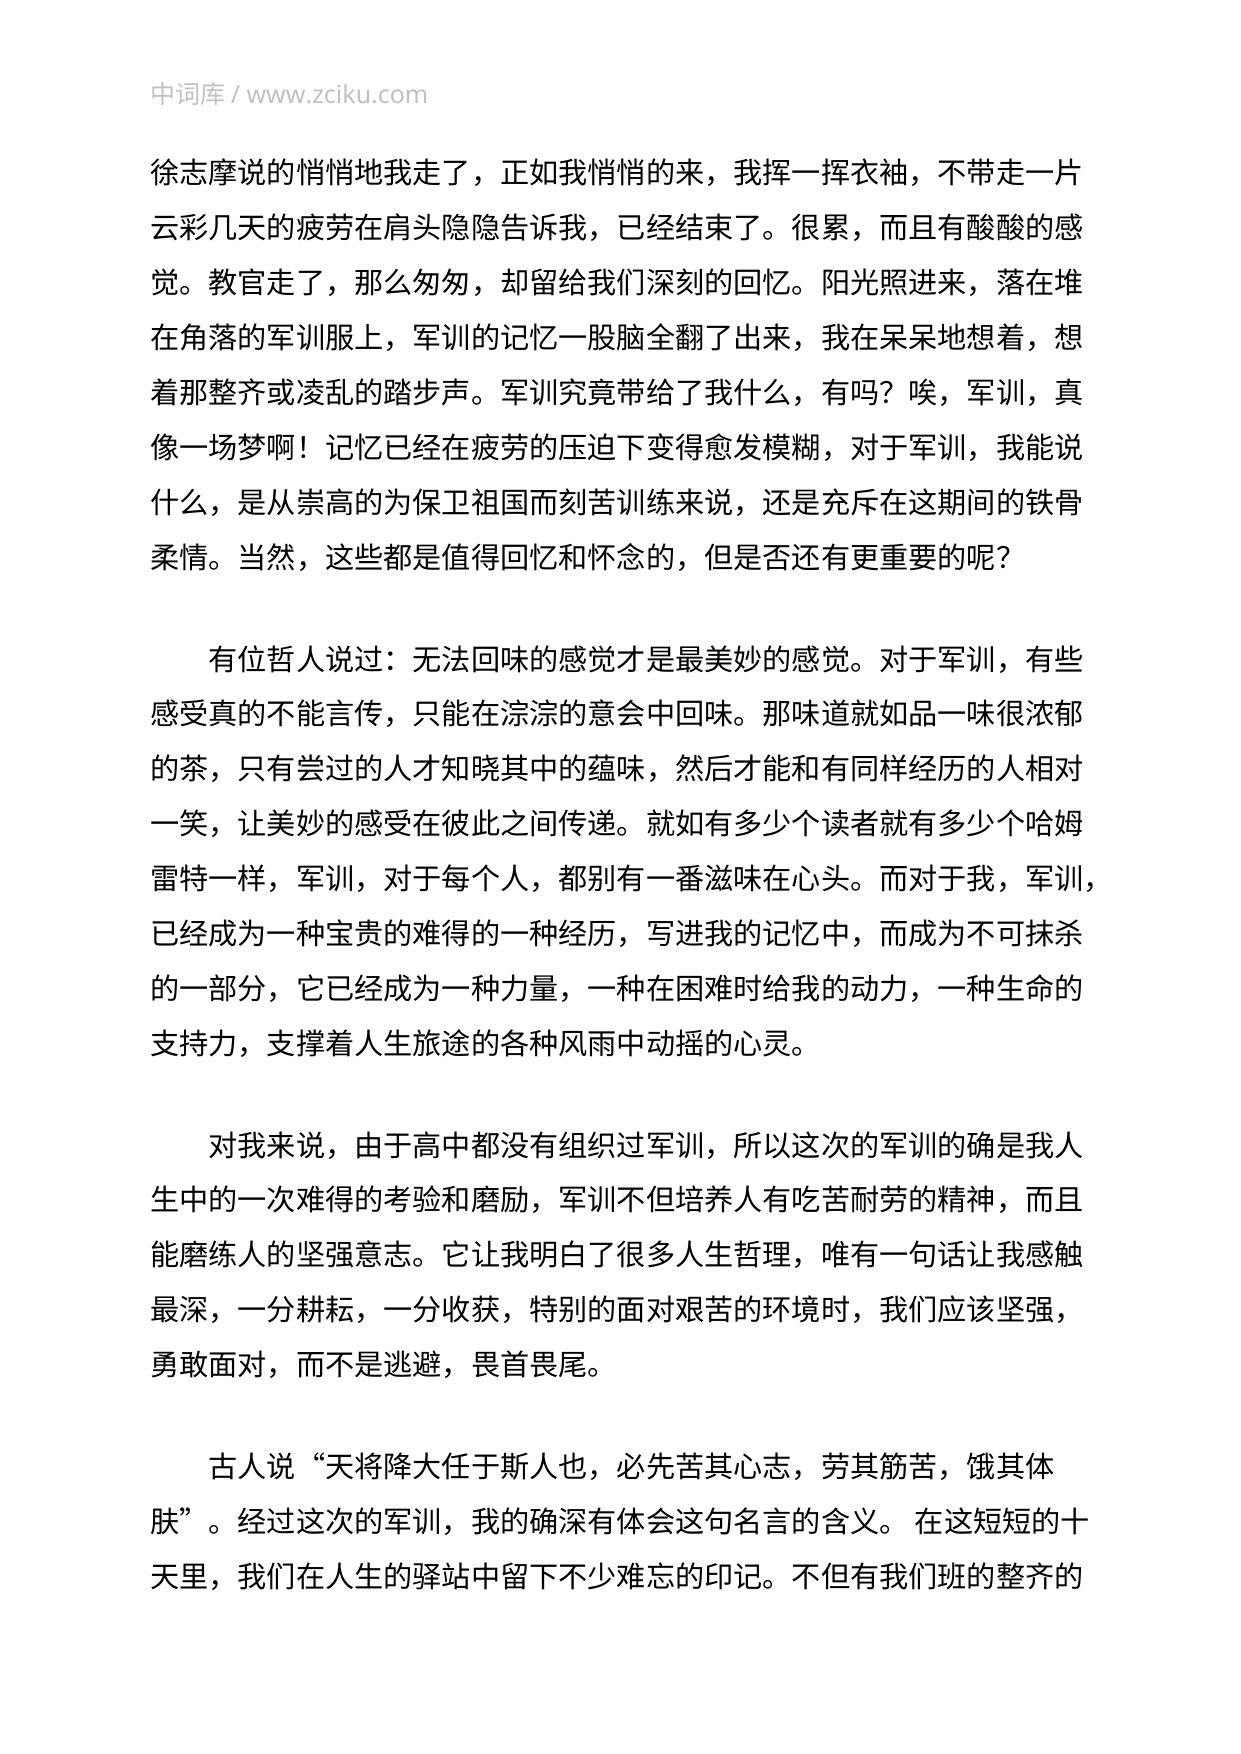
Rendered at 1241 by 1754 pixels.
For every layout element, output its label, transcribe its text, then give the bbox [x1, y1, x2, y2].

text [150, 1443, 1090, 1596]
text 有位哲人说过：无法回味的感觉才是最美妙的感觉。对于军训，有些感受真的不能言传，只能在淙淙的意会中回味。那味道就如品一味很浓郁的茶，只有尝过的人才知晓其中的蕴味，然后才能和有同样经历的人相对一笑，让美妙的感受在彼此之间传递。就如有多少个读者就有多少个哈姆雷特一样，军训，对于每个人，都别有一番滋味在心头。而对于我，军训，已经成为一种宝贵的难得的一种经历，写进我的记忆中，而成为不可抹杀的一部分，它已经成为一种力量，一种在困难时给我的动力，一种生命的支持力，支撑着人生旅途的各种风雨中动摇的心灵。 [150, 636, 1090, 1063]
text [150, 150, 1090, 577]
text 对我来说，由于高中都没有组织过军训，所以这次的军训的确是我人生中的一次难得的考验和磨励，军训不但培养人有吃苦耐劳的精神，而且能磨练人的坚强意志。它让我明白了很多人生哲理，唯有一句话让我感触最深，一分耕耘，一分收获，特别的面对艰苦的环境时，我们应该坚强，勇敢面对，而不是逃避，畏首畏尾。 [150, 1122, 1090, 1384]
